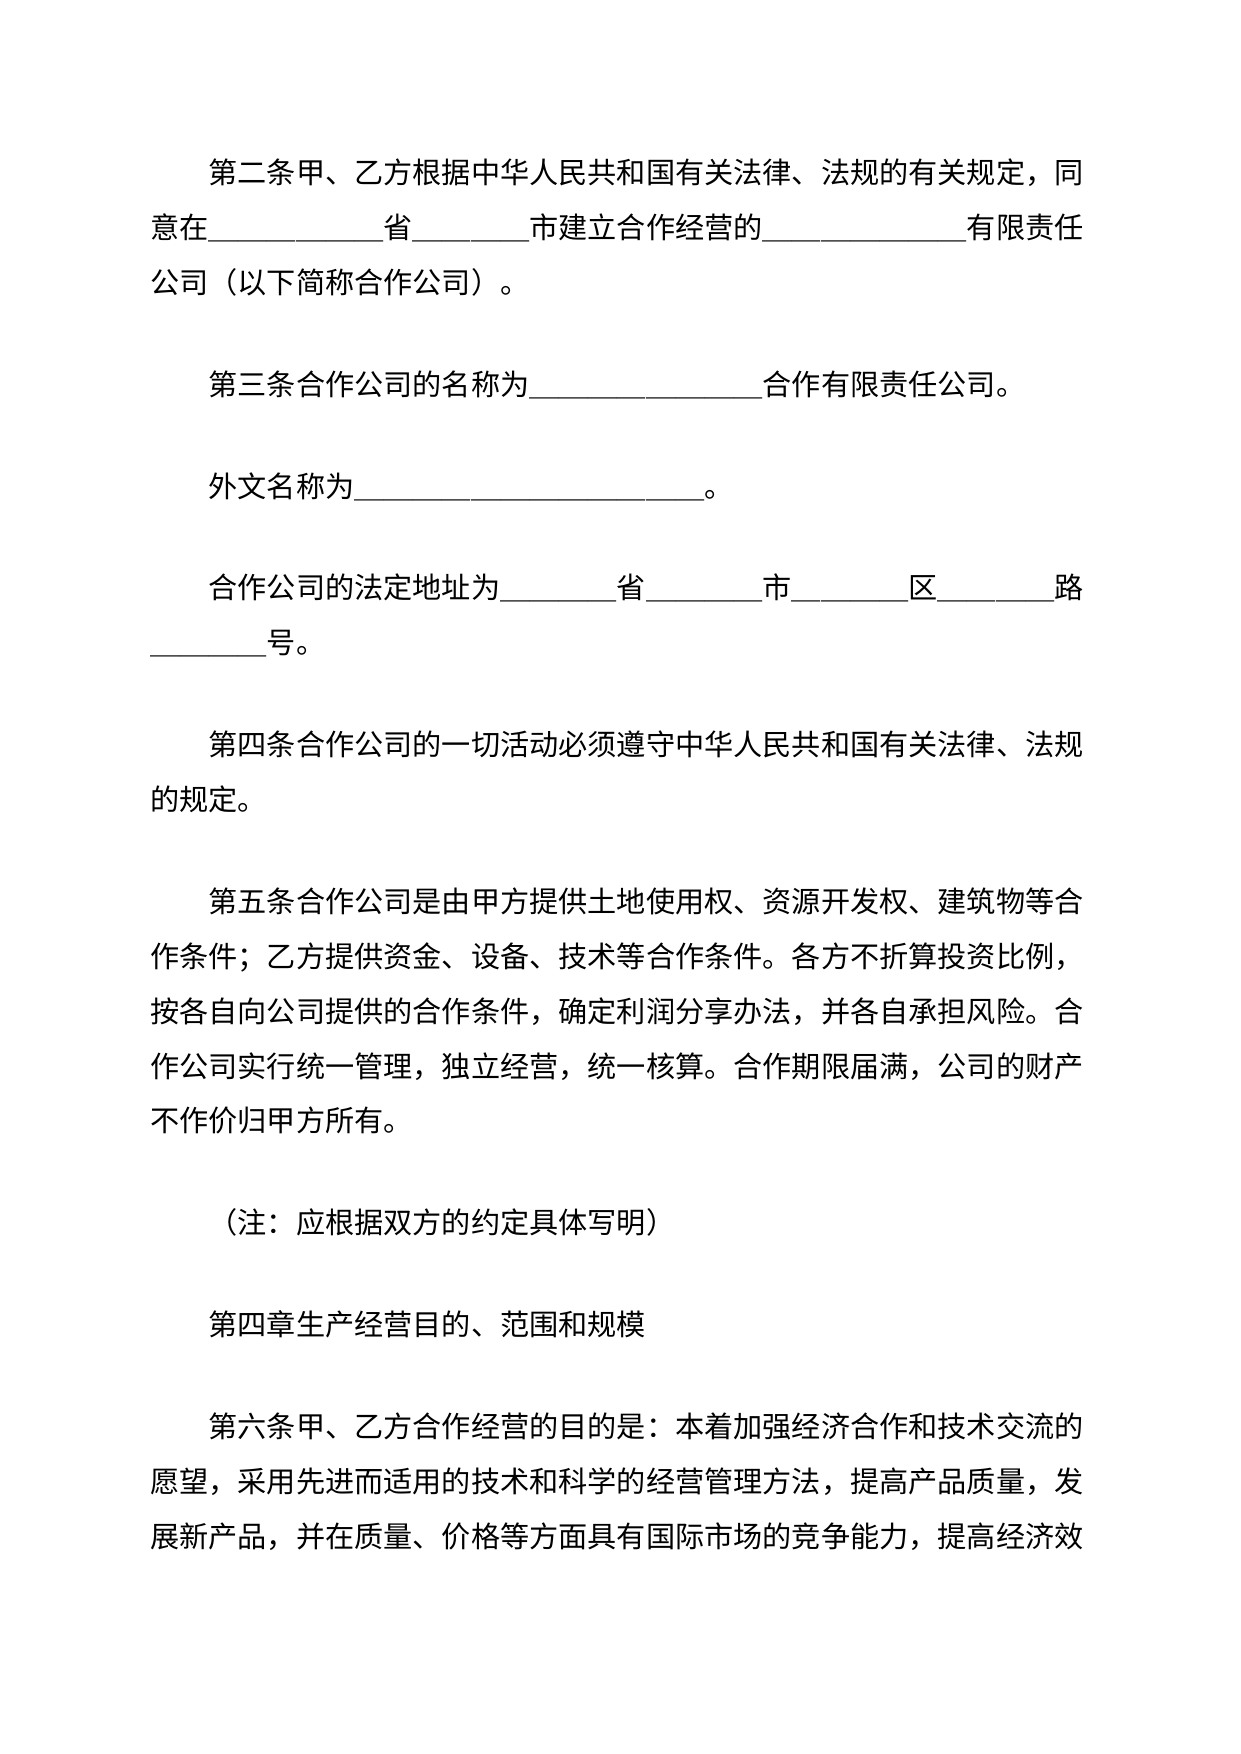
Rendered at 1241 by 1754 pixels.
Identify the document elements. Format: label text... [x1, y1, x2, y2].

text 合作公司的法定地址为＿＿＿＿省＿＿＿＿市＿＿＿＿区＿＿＿＿路＿＿＿＿号。 [150, 565, 1090, 662]
text 第二条甲、乙方根据中华人民共和国有关法律、法规的有关规定，同意在＿＿＿＿＿＿省＿＿＿＿市建立合作经营的＿＿＿＿＿＿＿有限责任公司（以下简称合作公司）。 [150, 150, 1090, 302]
text 第四条合作公司的一切活动必须遵守中华人民共和国有关法律、法规的规定。 [150, 722, 1090, 819]
text （注：应根据双方的约定具体写明） [150, 1200, 1090, 1242]
text 第四章生产经营目的、范围和规模 [150, 1302, 1090, 1344]
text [150, 1403, 1090, 1555]
text 第三条合作公司的名称为＿＿＿＿＿＿＿＿合作有限责任公司。 [150, 362, 1090, 404]
text 外文名称为＿＿＿＿＿＿＿＿＿＿＿＿。 [150, 463, 1090, 506]
text 第五条合作公司是由甲方提供土地使用权、资源开发权、建筑物等合作条件；乙方提供资金、设备、技术等合作条件。各方不折算投资比例，按各自向公司提供的合作条件，确定利润分享办法，并各自承担风险。合作公司实行统一管理，独立经营，统一核算。合作期限届满，公司的财产不作价归甲方所有。 [150, 878, 1090, 1140]
